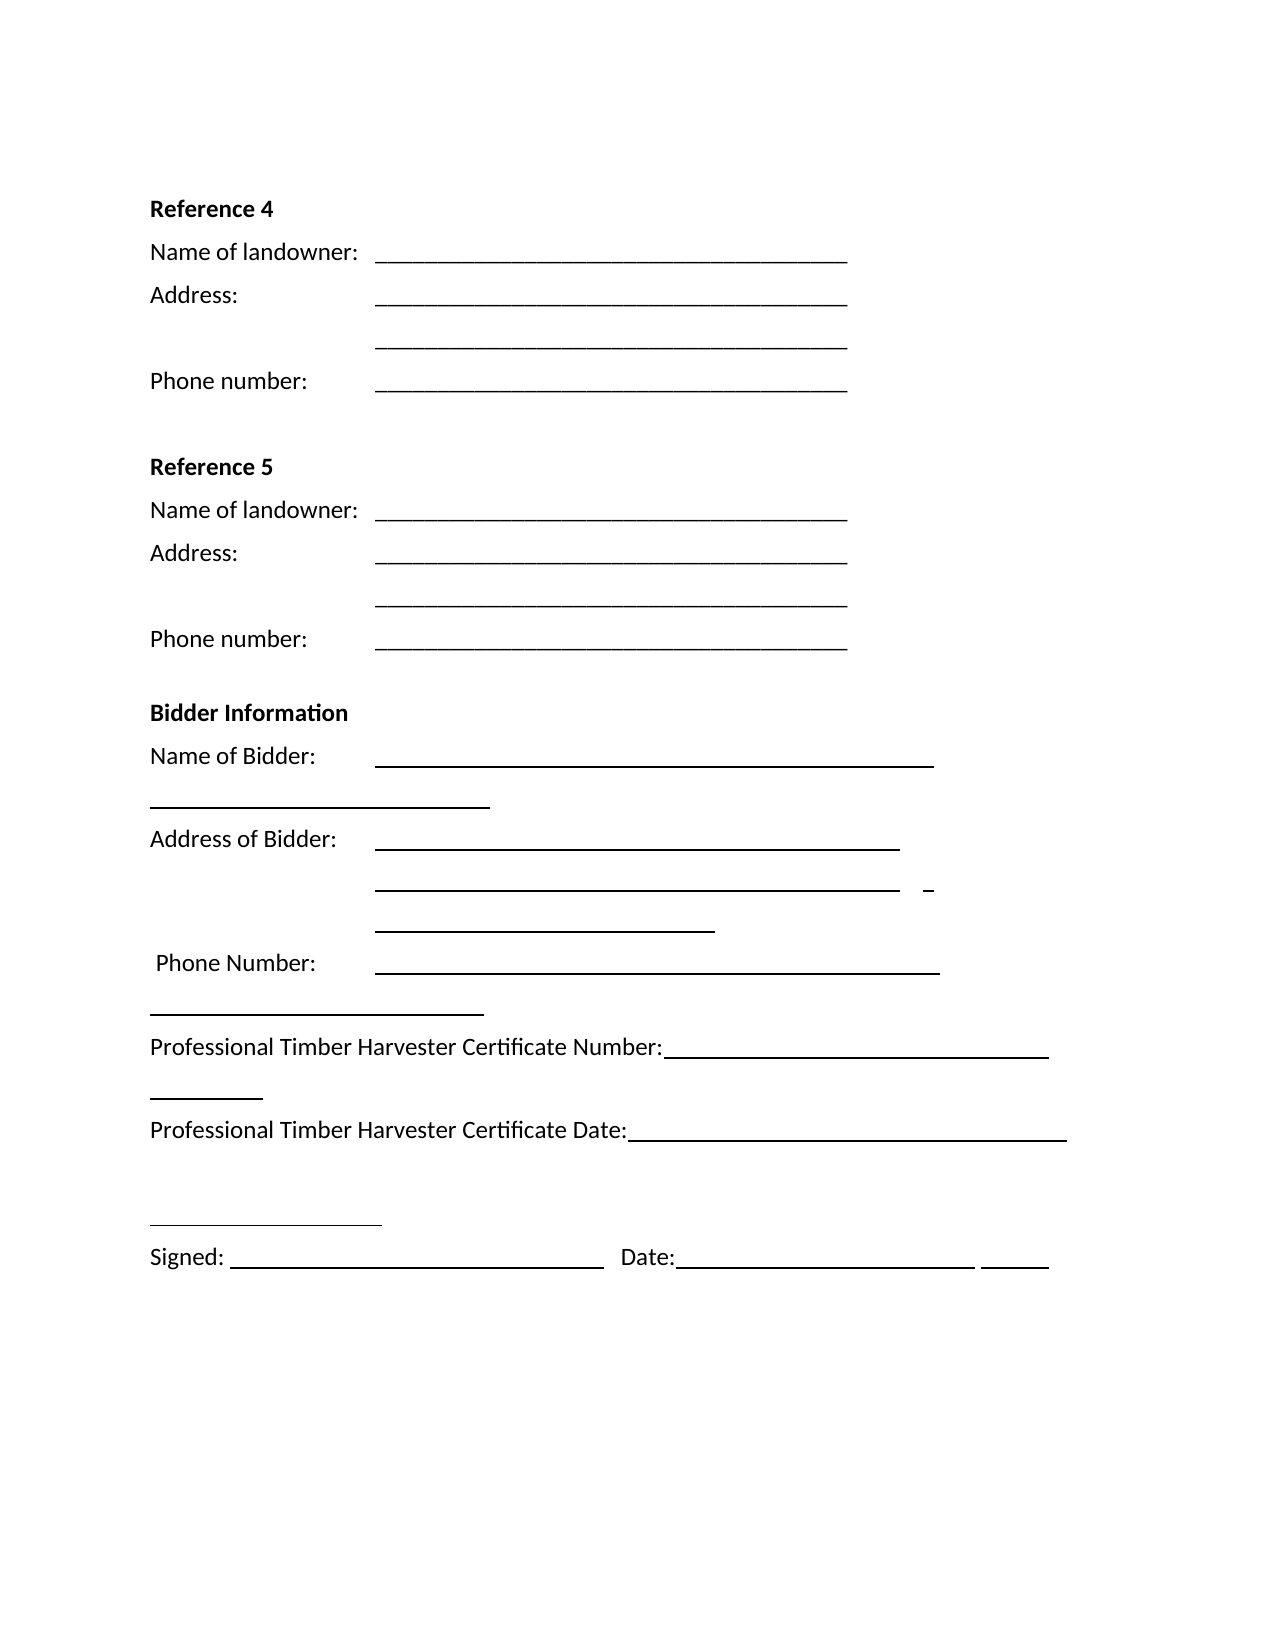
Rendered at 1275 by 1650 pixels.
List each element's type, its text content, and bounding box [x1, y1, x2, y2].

text Signed: Date: [150, 1241, 1125, 1272]
text Address of Bidder: [150, 823, 1125, 854]
text Phone number: ______________________________________ [150, 365, 1125, 396]
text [150, 236, 1125, 267]
text Name of Bidder: [150, 740, 1125, 770]
text Reference 5 [150, 451, 1125, 482]
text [150, 279, 1125, 309]
text Name of landowner: ______________________________________ [150, 494, 1125, 525]
text Bidder Information [150, 697, 1125, 727]
text Professional Timber Harvester Certificate Number: [150, 1031, 1125, 1061]
text Address: ______________________________________ [150, 537, 1125, 568]
text Phone Number: [150, 947, 1125, 978]
text Professional Timber Harvester Certificate Date: [150, 1114, 1125, 1145]
text Reference 4 [150, 193, 1125, 223]
text ______________________________________ [150, 322, 1125, 353]
text Phone number: ______________________________________ [150, 623, 1125, 654]
text ______________________________________ [150, 580, 1125, 611]
